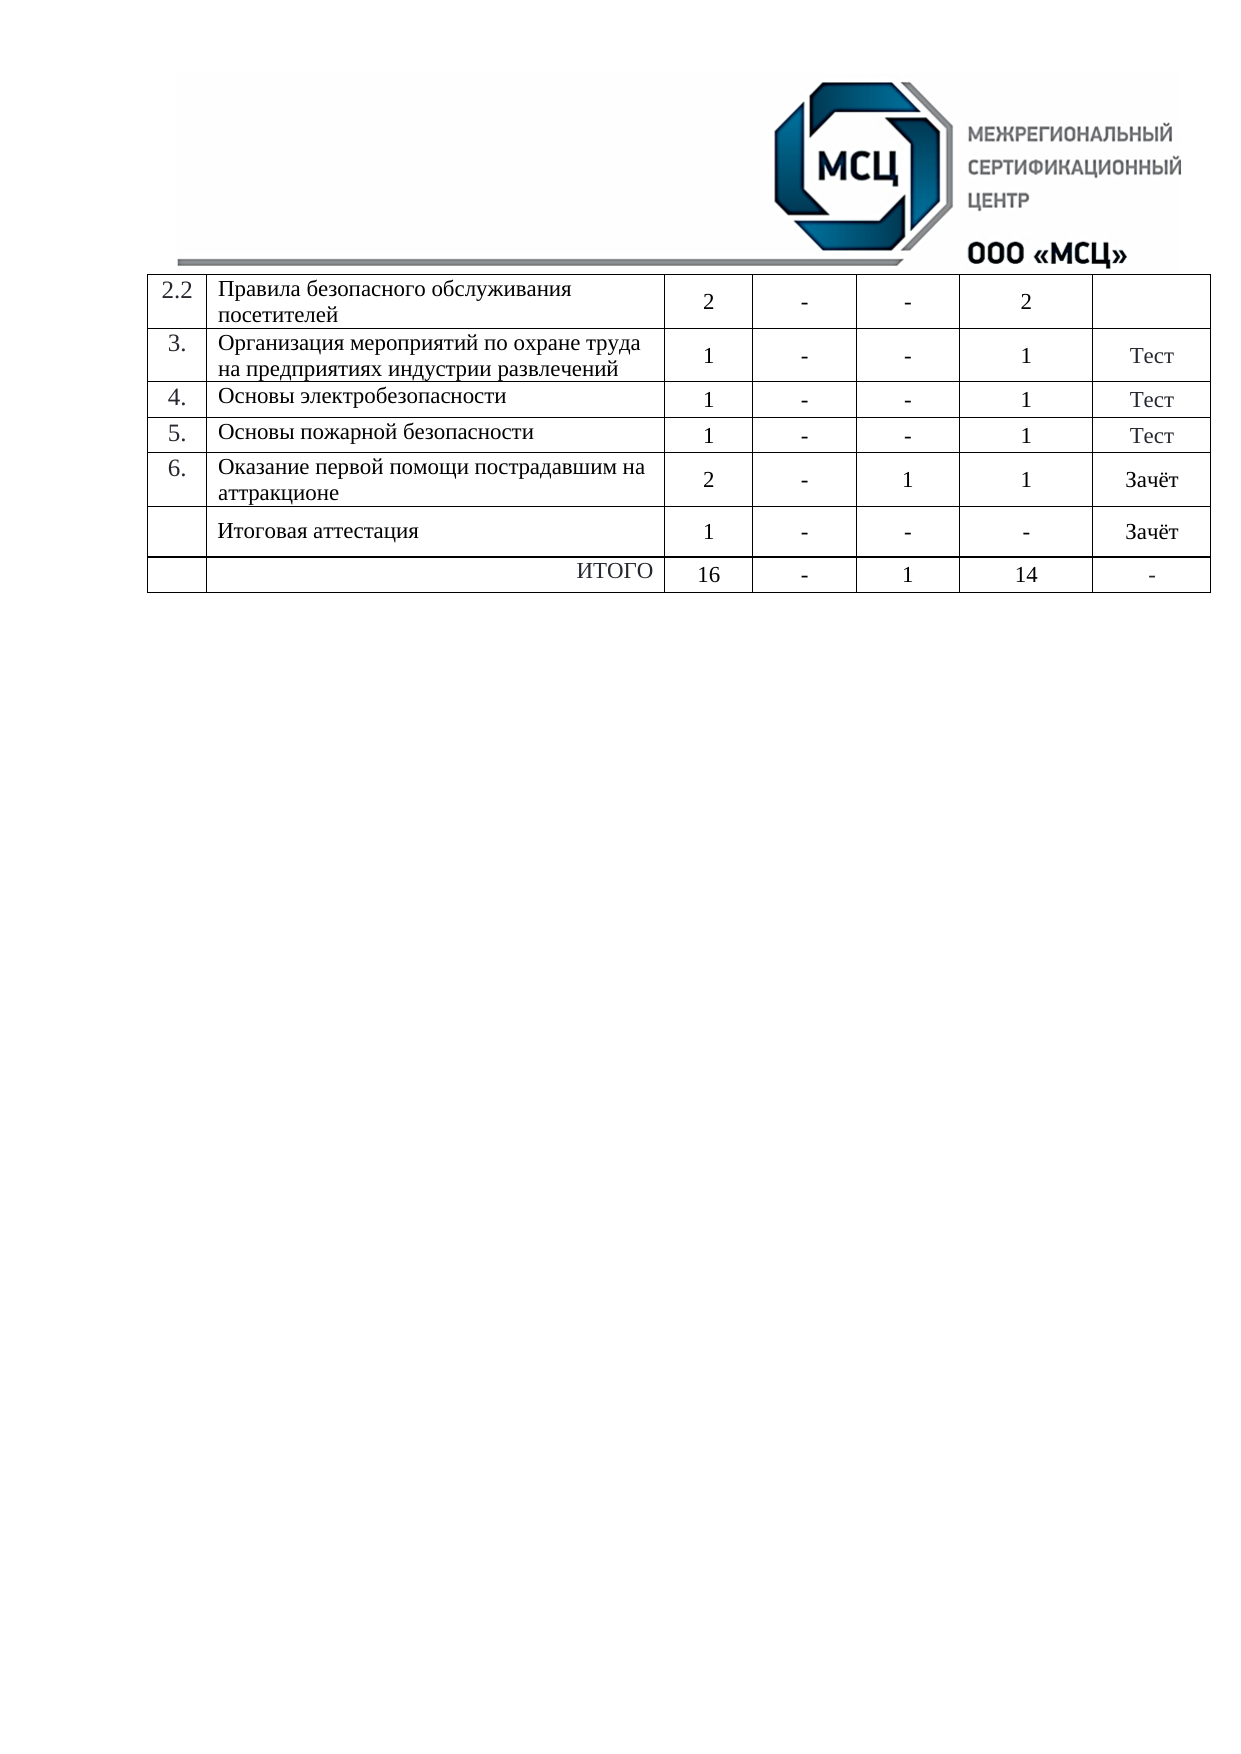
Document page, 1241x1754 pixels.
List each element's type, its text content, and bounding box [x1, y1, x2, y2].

table_cell - [857, 329, 959, 381]
table_cell 2.2 [148, 275, 206, 327]
table_cell 1 [665, 382, 752, 417]
table_cell Основы электробезопасности [207, 382, 664, 417]
table_cell - [753, 275, 856, 327]
table_cell Оказание первой помощи пострадавшим на аттракционе [207, 453, 664, 506]
table_cell - [753, 507, 856, 556]
table_cell 1 [665, 418, 752, 452]
table_cell - [753, 329, 856, 381]
table_cell 1 [960, 382, 1092, 417]
table_cell Тест [1093, 418, 1210, 452]
table_cell 2 [665, 275, 752, 327]
table_cell Тест [1093, 382, 1210, 417]
table_cell [148, 507, 206, 556]
table_cell - [753, 418, 856, 452]
picture [177, 73, 1182, 274]
table_cell Зачёт [1093, 507, 1210, 556]
table_cell 2 [665, 453, 752, 506]
table_cell - [753, 453, 856, 506]
table_cell 1 [665, 507, 752, 556]
table_cell 3. [148, 329, 206, 381]
table_cell - [753, 382, 856, 417]
table_cell - [857, 418, 959, 452]
table_cell - [753, 558, 856, 592]
table_cell - [1093, 558, 1210, 592]
table_cell 14 [960, 558, 1092, 592]
table_cell Правила безопасного обслуживания посетителей [207, 275, 664, 327]
table_cell Итоговая аттестация [207, 507, 664, 556]
table_cell - [960, 507, 1092, 556]
table_cell 5. [148, 418, 206, 452]
table_cell - [857, 507, 959, 556]
table_cell 1 [857, 558, 959, 592]
table_cell - [857, 275, 959, 327]
table_cell Основы пожарной безопасности [207, 418, 664, 452]
table_cell 1 [960, 329, 1092, 381]
table_cell 1 [960, 418, 1092, 452]
table_cell 1 [857, 453, 959, 506]
table_cell [148, 558, 206, 592]
table_cell - [857, 382, 959, 417]
table_cell 16 [665, 558, 752, 592]
table_cell 1 [665, 329, 752, 381]
table_cell Организация мероприятий по охране труда на предприятиях индустрии развлечений [207, 329, 664, 381]
table_cell Тест [1093, 329, 1210, 381]
table_cell 1 [960, 453, 1092, 506]
table_cell 4. [148, 382, 206, 417]
table_cell 6. [148, 453, 206, 506]
table_cell ИТОГО [207, 558, 664, 592]
table_cell Зачёт [1093, 453, 1210, 506]
table_cell 2 [960, 275, 1092, 327]
table_cell [1093, 275, 1210, 327]
